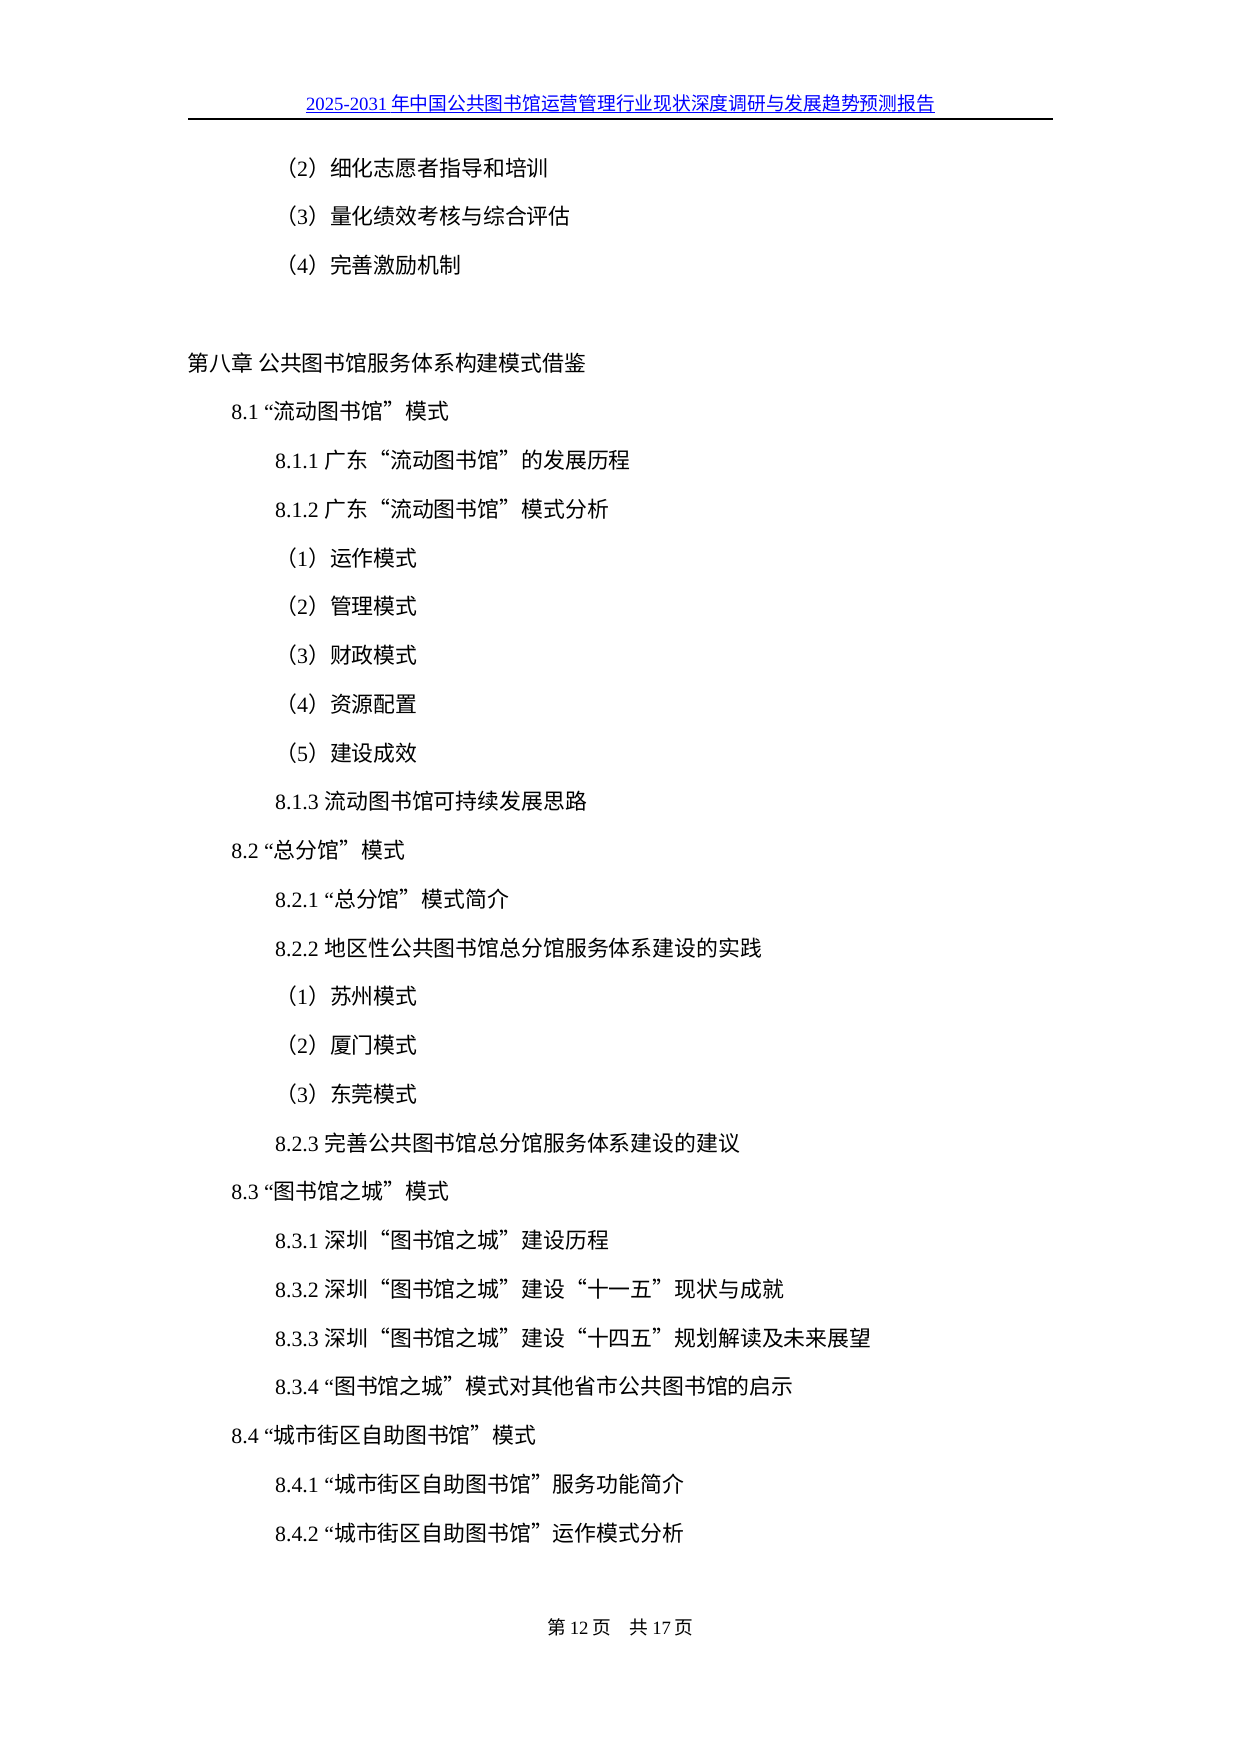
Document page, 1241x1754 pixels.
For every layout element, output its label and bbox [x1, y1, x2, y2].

text [187, 150, 1053, 1548]
